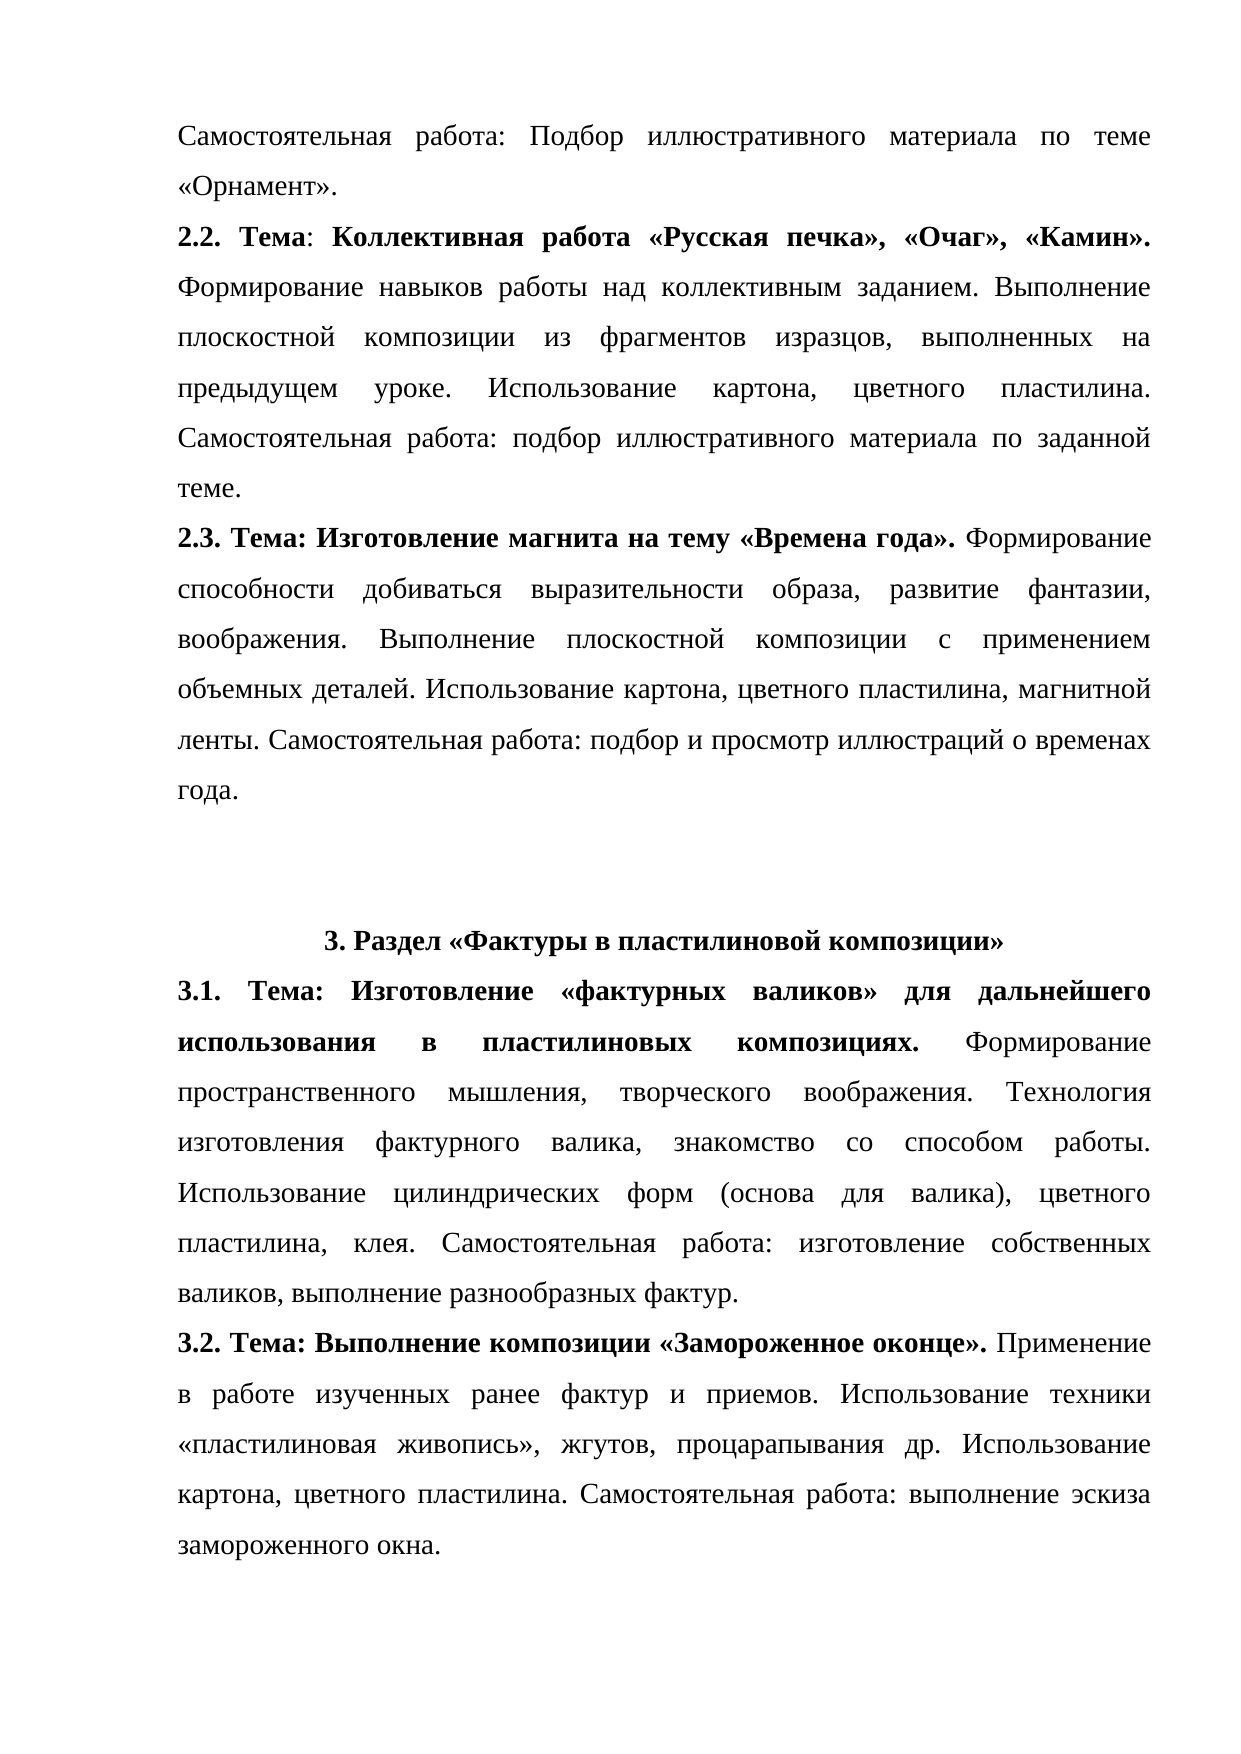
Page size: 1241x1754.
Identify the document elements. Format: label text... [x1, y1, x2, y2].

text 3.1. Тема: Изготовление «фактурных валиков» для дальнейшего использования в пластилиновых композициях. Формирование пространственного мышления, творческого воображения. Технология изготовления фактурного валика, знакомство со способом работы. Использование цилиндрических форм (основа для валика), цветного пластилина, клея. Самостоятельная работа: изготовление собственных валиков, выполнение разнообразных фактур. [177, 973, 1152, 1309]
text 3. Раздел «Фактуры в пластилиновой композиции» [177, 923, 1152, 957]
text 2.2. Тема: Коллективная работа «Русская печка», «Очаг», «Камин». Формирование навыков работы над коллективным заданием. Выполнение плоскостной композиции из фрагментов изразцов, выполненных на предыдущем уроке. Использование картона, цветного пластилина. Самостоятельная работа: подбор иллюстративного материала по заданной теме. [177, 219, 1152, 504]
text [177, 118, 1152, 202]
text 2.3. Тема: Изготовление магнита на тему «Времена года». Формирование способности добиваться выразительности образа, развитие фантазии, воображения. Выполнение плоскостной композиции с применением объемных деталей. Использование картона, цветного пластилина, магнитной ленты. Самостоятельная работа: подбор и просмотр иллюстраций о временах года. [177, 521, 1152, 806]
text 3.2. Тема: Выполнение композиции «Замороженное оконце». Применение в работе изученных ранее фактур и приемов. Использование техники «пластилиновая живопись», жгутов, процарапывания др. Использование картона, цветного пластилина. Самостоятельная работа: выполнение эскиза замороженного окна. [177, 1326, 1152, 1560]
